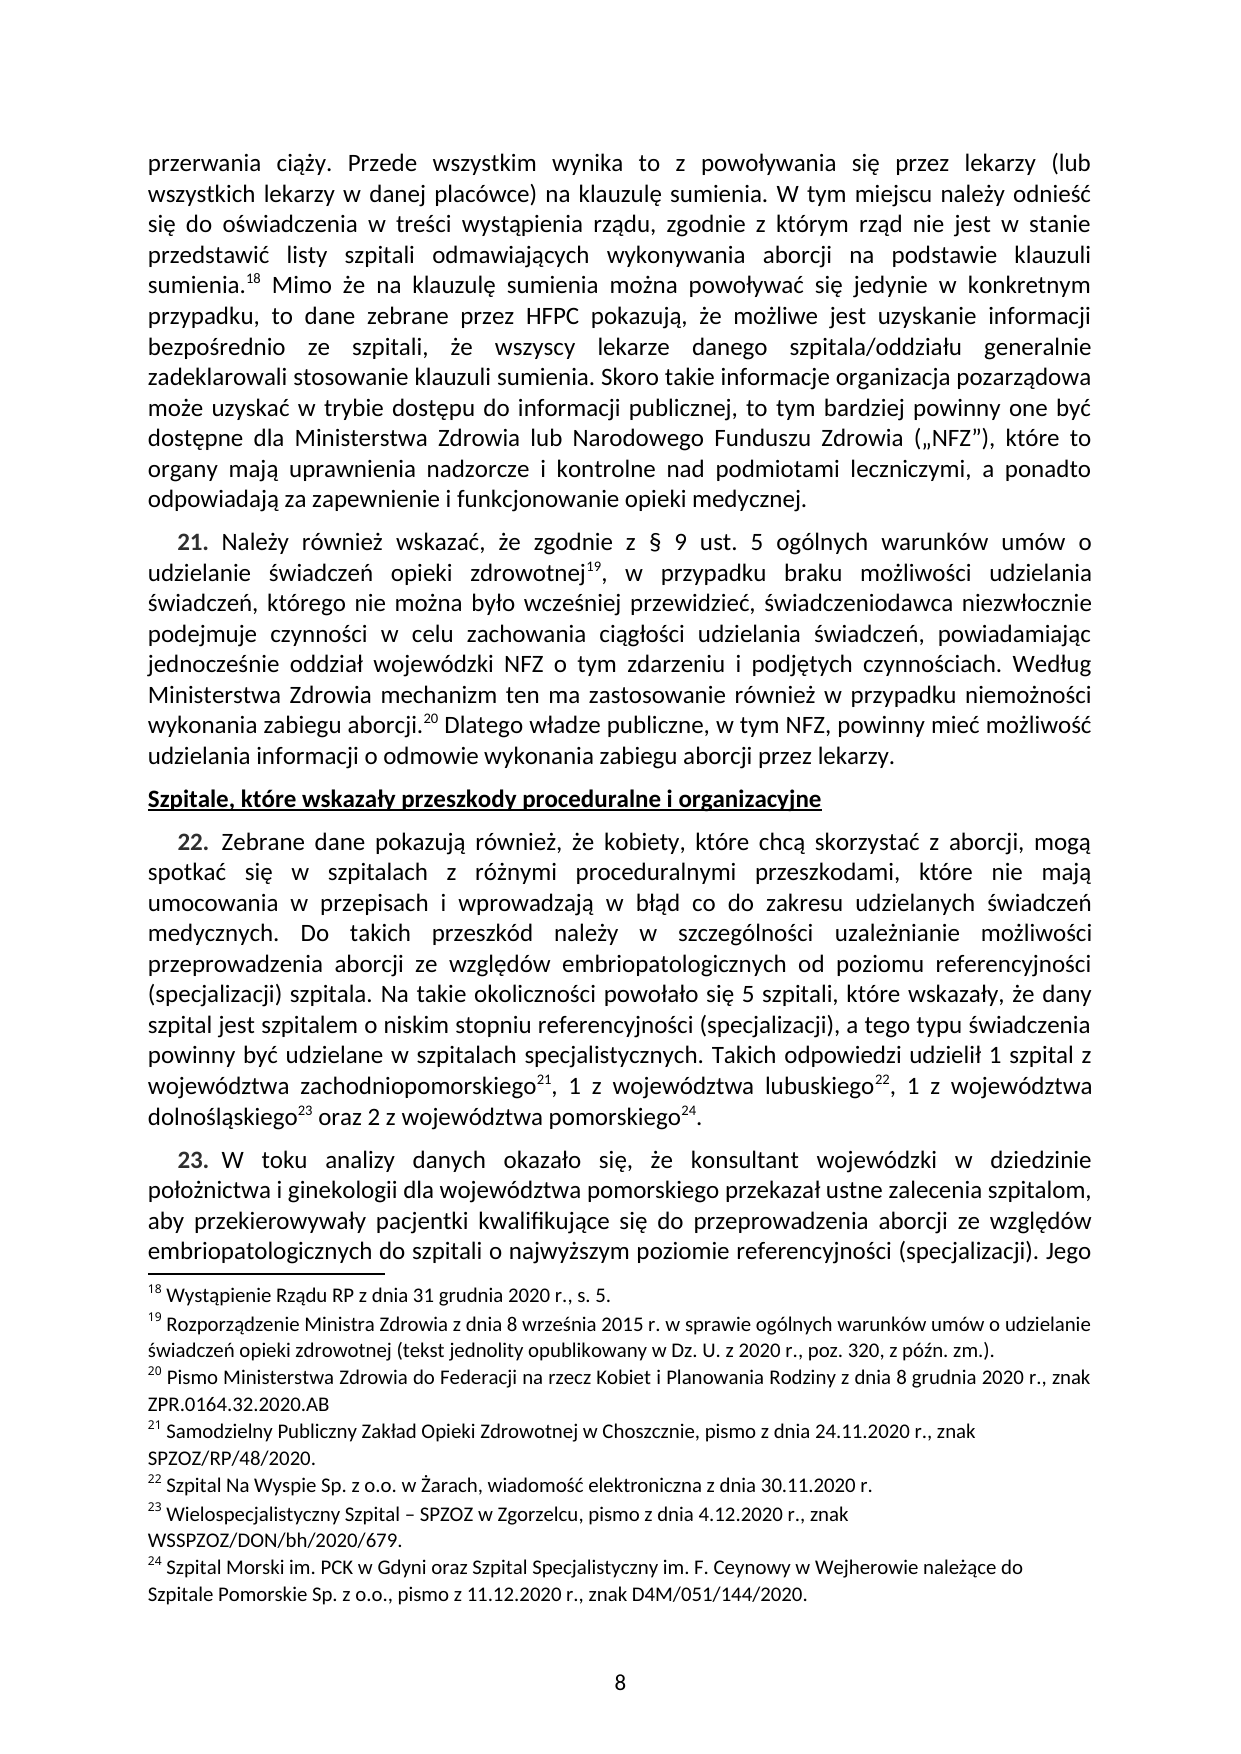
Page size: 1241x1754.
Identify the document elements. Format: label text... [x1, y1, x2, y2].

list Zebrane dane pokazują również, że kobiety, które chcą skorzystać z aborcji, mogą spotkać się w szpitalach z różnymi proceduralnymi przeszkodami, które nie mają umocowania w przepisach i wprowadzają w błąd co do zakresu udzielanych świadczeń medycznych. Do takich przeszkód należy w szczególności uzależnianie możliwości przeprowadzenia aborcji ze względów embriopatologicznych od poziomu referencyjności (specjalizacji) szpitala. Na takie okoliczności powołało się 5 szpitali, które wskazały, że dany szpital jest szpitalem o niskim stopniu referencyjności (specjalizacji), a tego typu świadczenia powinny być udzielane w szpitalach specjalistycznych. Takich odpowiedzi udzielił 1 szpital z województwa zachodniopomorskiego, 1 z województwa lubuskiego, 1 z województwa dolnośląskiego oraz 2 z województwa pomorskiego. [148, 826, 1093, 1131]
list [148, 1144, 1093, 1266]
list Należy również wskazać, że zgodnie z § 9 ust. 5 ogólnych warunków umów o udzielanie świadczeń opieki zdrowotnej, w przypadku braku możliwości udzielania świadczeń, którego nie można było wcześniej przewidzieć, świadczeniodawca niezwłocznie podejmuje czynności w celu zachowania ciągłości udzielania świadczeń, powiadamiając jednocześnie oddział wojewódzki NFZ o tym zdarzeniu i podjętych czynnościach. Według Ministerstwa Zdrowia mechanizm ten ma zastosowanie również w przypadku niemożności wykonania zabiegu aborcji. Dlatego władze publiczne, w tym NFZ, powinny mieć możliwość udzielania informacji o odmowie wykonania zabiegu aborcji przez lekarzy. [148, 526, 1093, 771]
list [148, 148, 1093, 514]
text Szpitale, które wskazały przeszkody proceduralne i organizacyjne [148, 783, 1093, 813]
